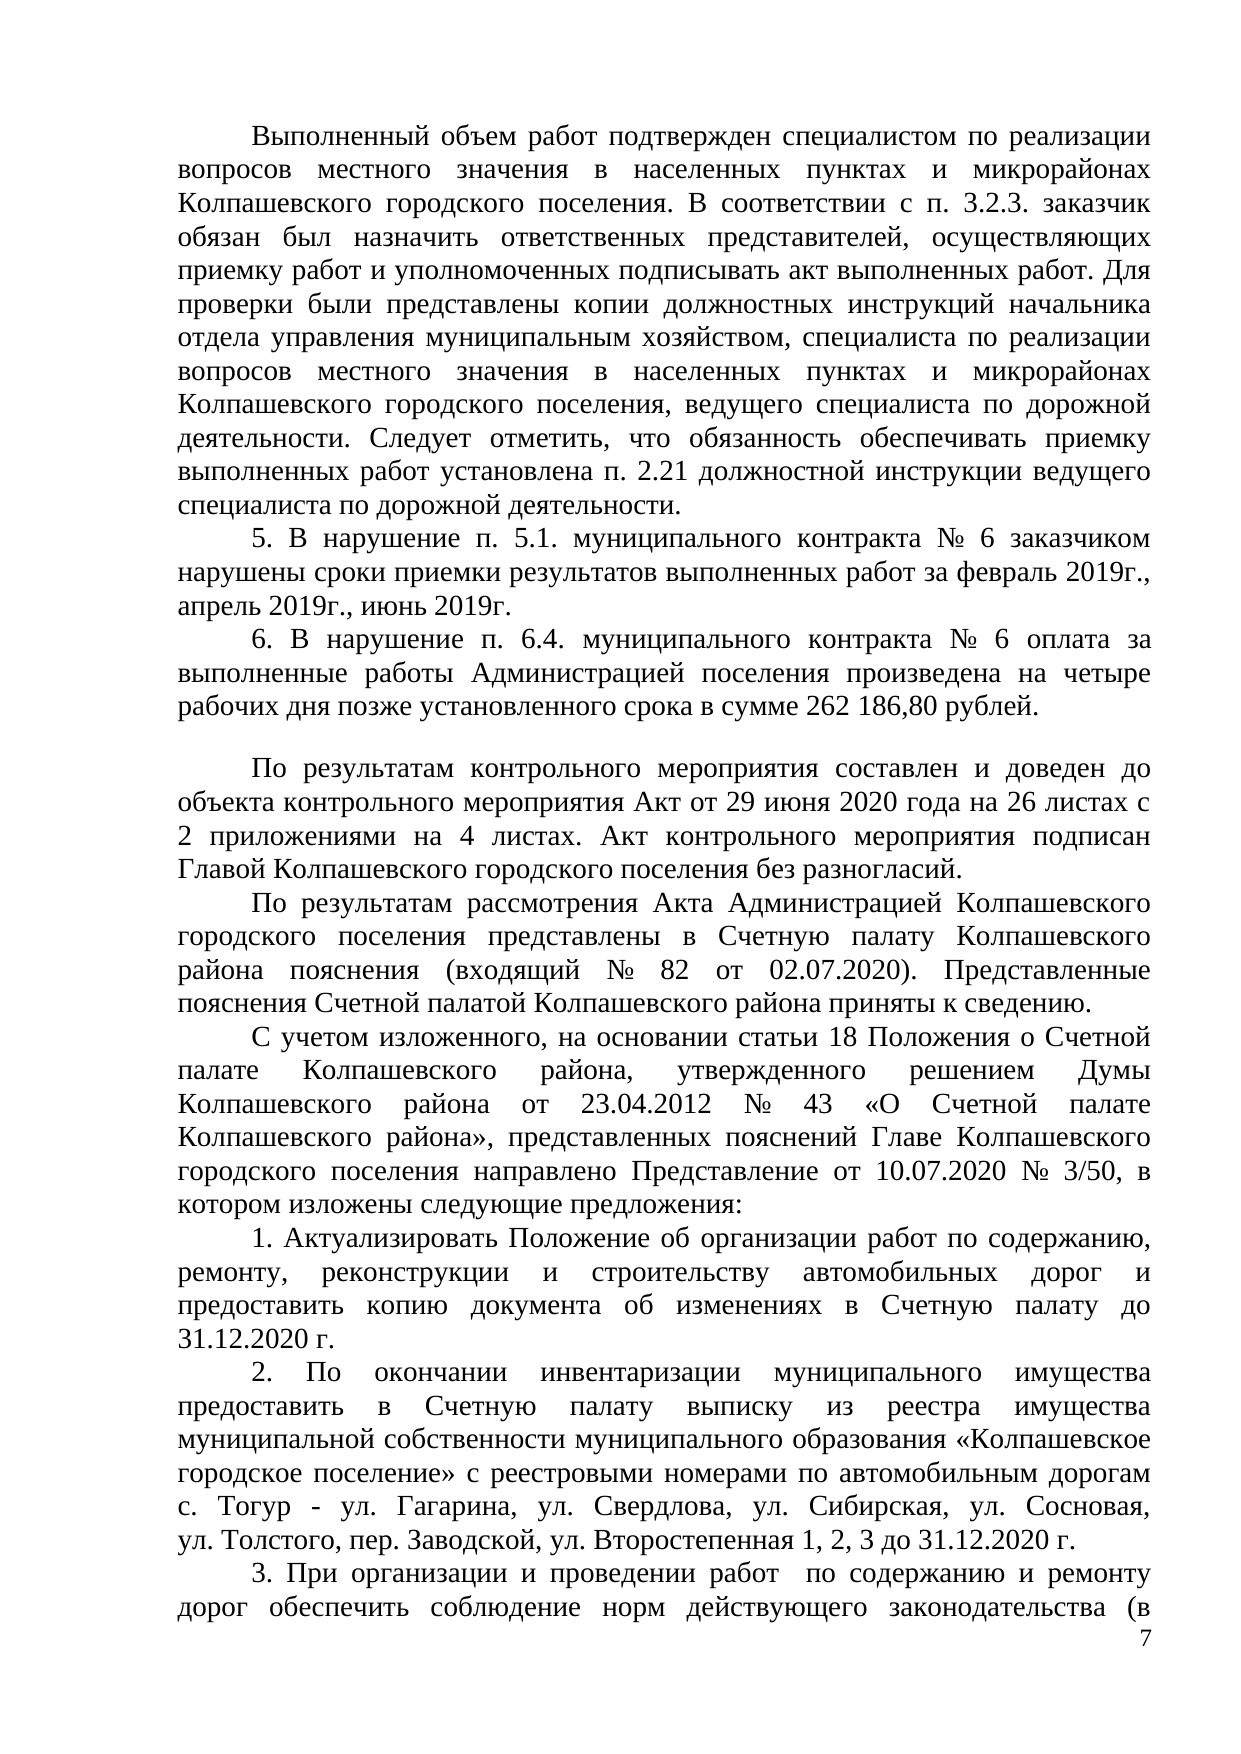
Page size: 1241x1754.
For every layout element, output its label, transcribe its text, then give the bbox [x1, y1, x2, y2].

text 2. По окончании инвентаризации муниципального имущества предоставить в Счетную палату выписку из реестра имущества муниципальной собственности муниципального образования «Колпашевское городское поселение» с реестровыми номерами по автомобильным дорогам с. Тогур - ул. Гагарина, ул. Свердлова, ул. Сибирская, ул. Сосновая, ул. Толстого, пер. Заводской, ул. Второстепенная 1, 2, 3 до 31.12.2020 г. [177, 1354, 1152, 1556]
text По результатам рассмотрения Акта Администрацией Колпашевского городского поселения представлены в Счетную палату Колпашевского района пояснения (входящий № 82 от 02.07.2020). Представленные пояснения Счетной палатой Колпашевского района приняты к сведению. [177, 885, 1152, 1019]
text 6. В нарушение п. 6.4. муниципального контракта № 6 оплата за выполненные работы Администрацией поселения произведена на четыре рабочих дня позже установленного срока в сумме 262 186,80 рублей. [177, 621, 1152, 722]
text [177, 1556, 1152, 1623]
text 1. Актуализировать Положение об организации работ по содержанию, ремонту, реконструкции и строительству автомобильных дорог и предоставить копию документа об изменениях в Счетную палату до 31.12.2020 г. [177, 1220, 1152, 1354]
text С учетом изложенного, на основании статьи 18 Положения о Счетной палате Колпашевского района, утвержденного решением Думы Колпашевского района от 23.04.2012 № 43 «О Счетной палате Колпашевского района», представленных пояснений Главе Колпашевского городского поселения направлено Представление от 10.07.2020 № 3/50, в котором изложены следующие предложения: [177, 1019, 1152, 1220]
text По результатам контрольного мероприятия составлен и доведен до объекта контрольного мероприятия Акт от 29 июня 2020 года на 26 листах с 2 приложениями на 4 листах. Акт контрольного мероприятия подписан Главой Колпашевского городского поселения без разногласий. [177, 751, 1152, 885]
text Выполненный объем работ подтвержден специалистом по реализации вопросов местного значения в населенных пунктах и микрорайонах Колпашевского городского поселения. В соответствии с п. 3.2.3. заказчик обязан был назначить ответственных представителей, осуществляющих приемку работ и уполномоченных подписывать акт выполненных работ. Для проверки были представлены копии должностных инструкций начальника отдела управления муниципальным хозяйством, специалиста по реализации вопросов местного значения в населенных пунктах и микрорайонах Колпашевского городского поселения, ведущего специалиста по дорожной деятельности. Следует отметить, что обязанность обеспечивать приемку выполненных работ установлена п. 2.21 должностной инструкции ведущего специалиста по дорожной деятельности. [177, 118, 1152, 521]
text 5. В нарушение п. 5.1. муниципального контракта № 6 заказчиком нарушены сроки приемки результатов выполненных работ за февраль 2019г., апрель 2019г., июнь 2019г. [177, 521, 1152, 621]
